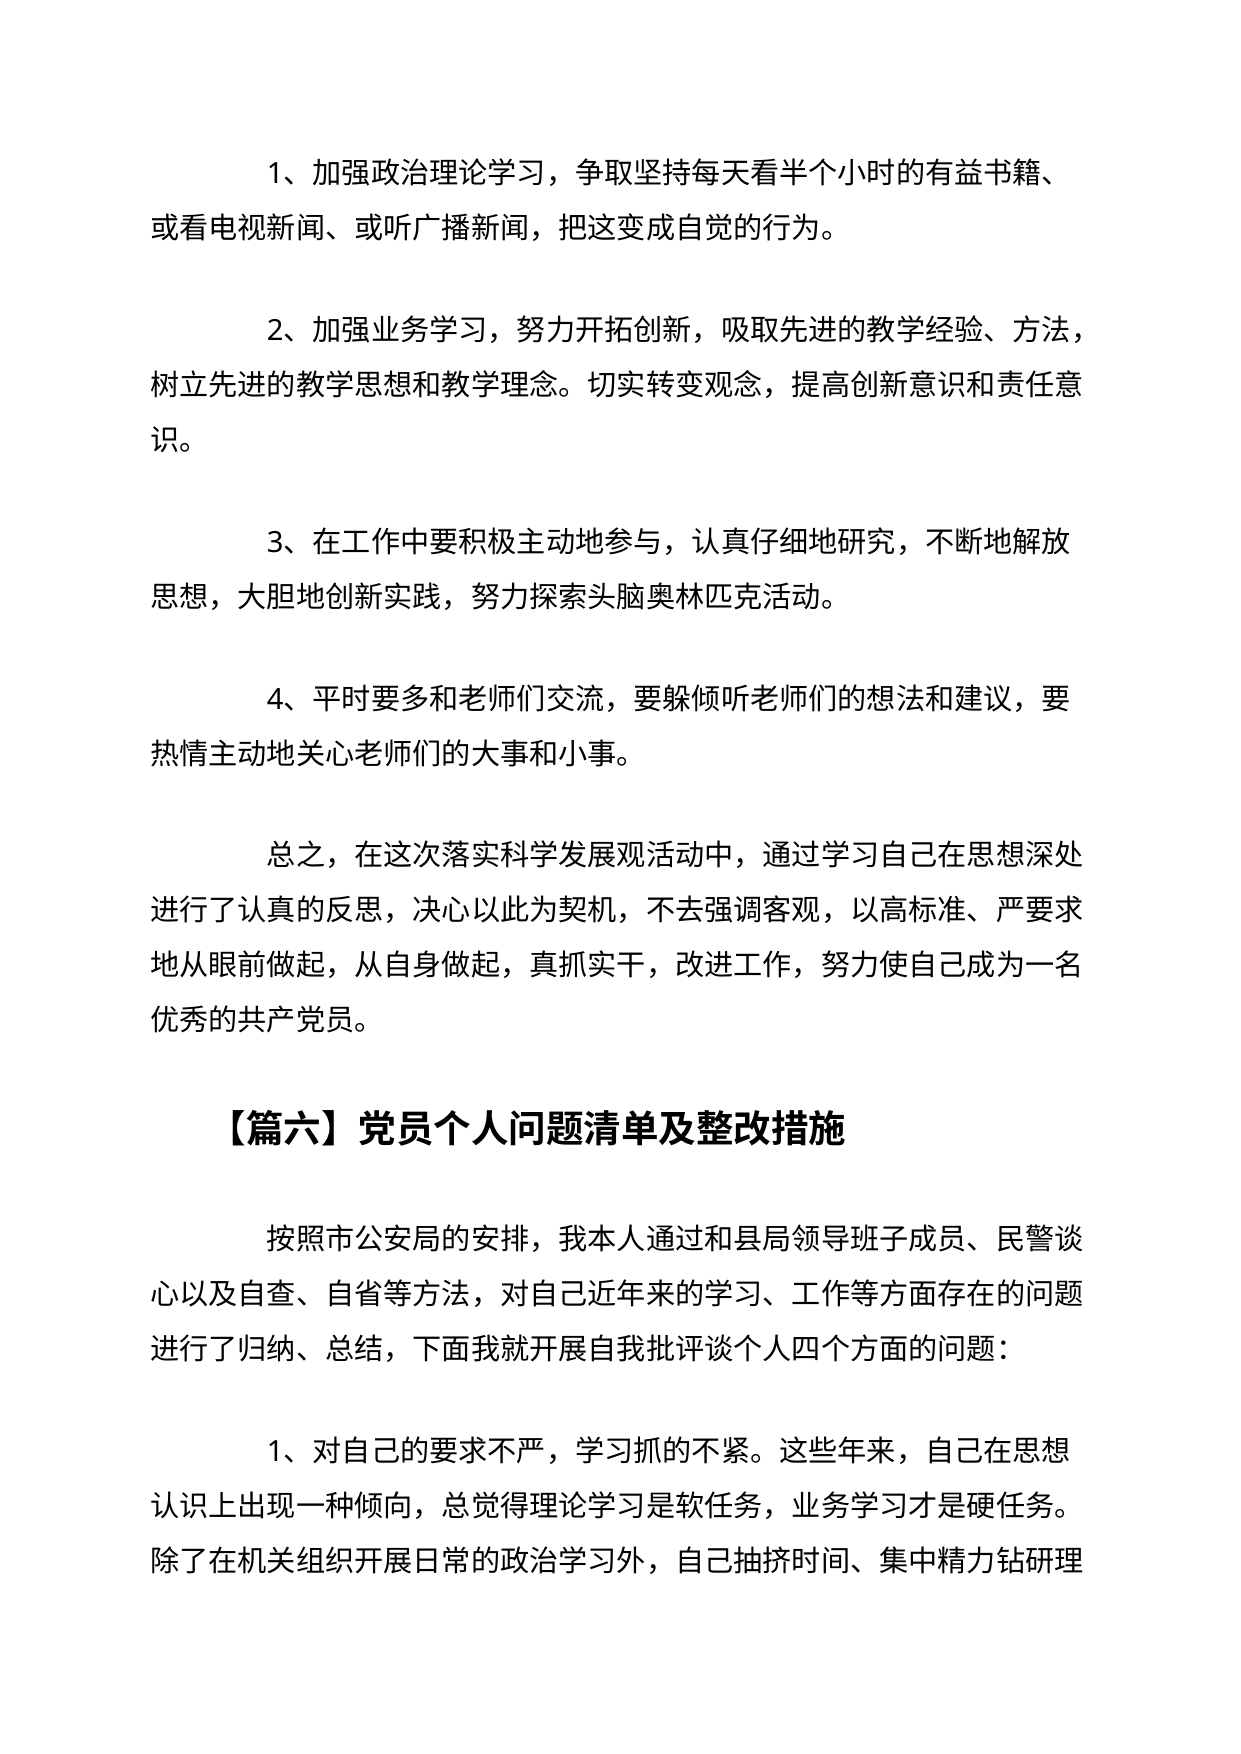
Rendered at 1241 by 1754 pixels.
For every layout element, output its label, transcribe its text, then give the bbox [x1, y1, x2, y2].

text 总之，在这次落实科学发展观活动中，通过学习自己在思想深处进行了认真的反思，决心以此为契机，不去强调客观，以高标准、严要求地从眼前做起，从自身做起，真抓实干，改进工作，努力使自己成为一名优秀的共产党员。 [150, 832, 1090, 1039]
text 2、加强业务学习，努力开拓创新，吸取先进的教学经验、方法，树立先进的教学思想和教学理念。切实转变观念，提高创新意识和责任意识。 [150, 307, 1090, 459]
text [150, 1427, 1090, 1579]
text 按照市公安局的安排，我本人通过和县局领导班子成员、民警谈心以及自查、自省等方法，对自己近年来的学习、工作等方面存在的问题进行了归纳、总结，下面我就开展自我批评谈个人四个方面的问题： [150, 1216, 1090, 1368]
text 1、加强政治理论学习，争取坚持每天看半个小时的有益书籍、或看电视新闻、或听广播新闻，把这变成自觉的行为。 [150, 150, 1090, 247]
text 3、在工作中要积极主动地参与，认真仔细地研究，不断地解放思想，大胆地创新实践，努力探索头脑奥林匹克活动。 [150, 518, 1090, 616]
text 【篇六】党员个人问题清单及整改措施 [150, 1098, 1090, 1153]
text 4、平时要多和老师们交流，要躲倾听老师们的想法和建议，要热情主动地关心老师们的大事和小事。 [150, 675, 1090, 772]
